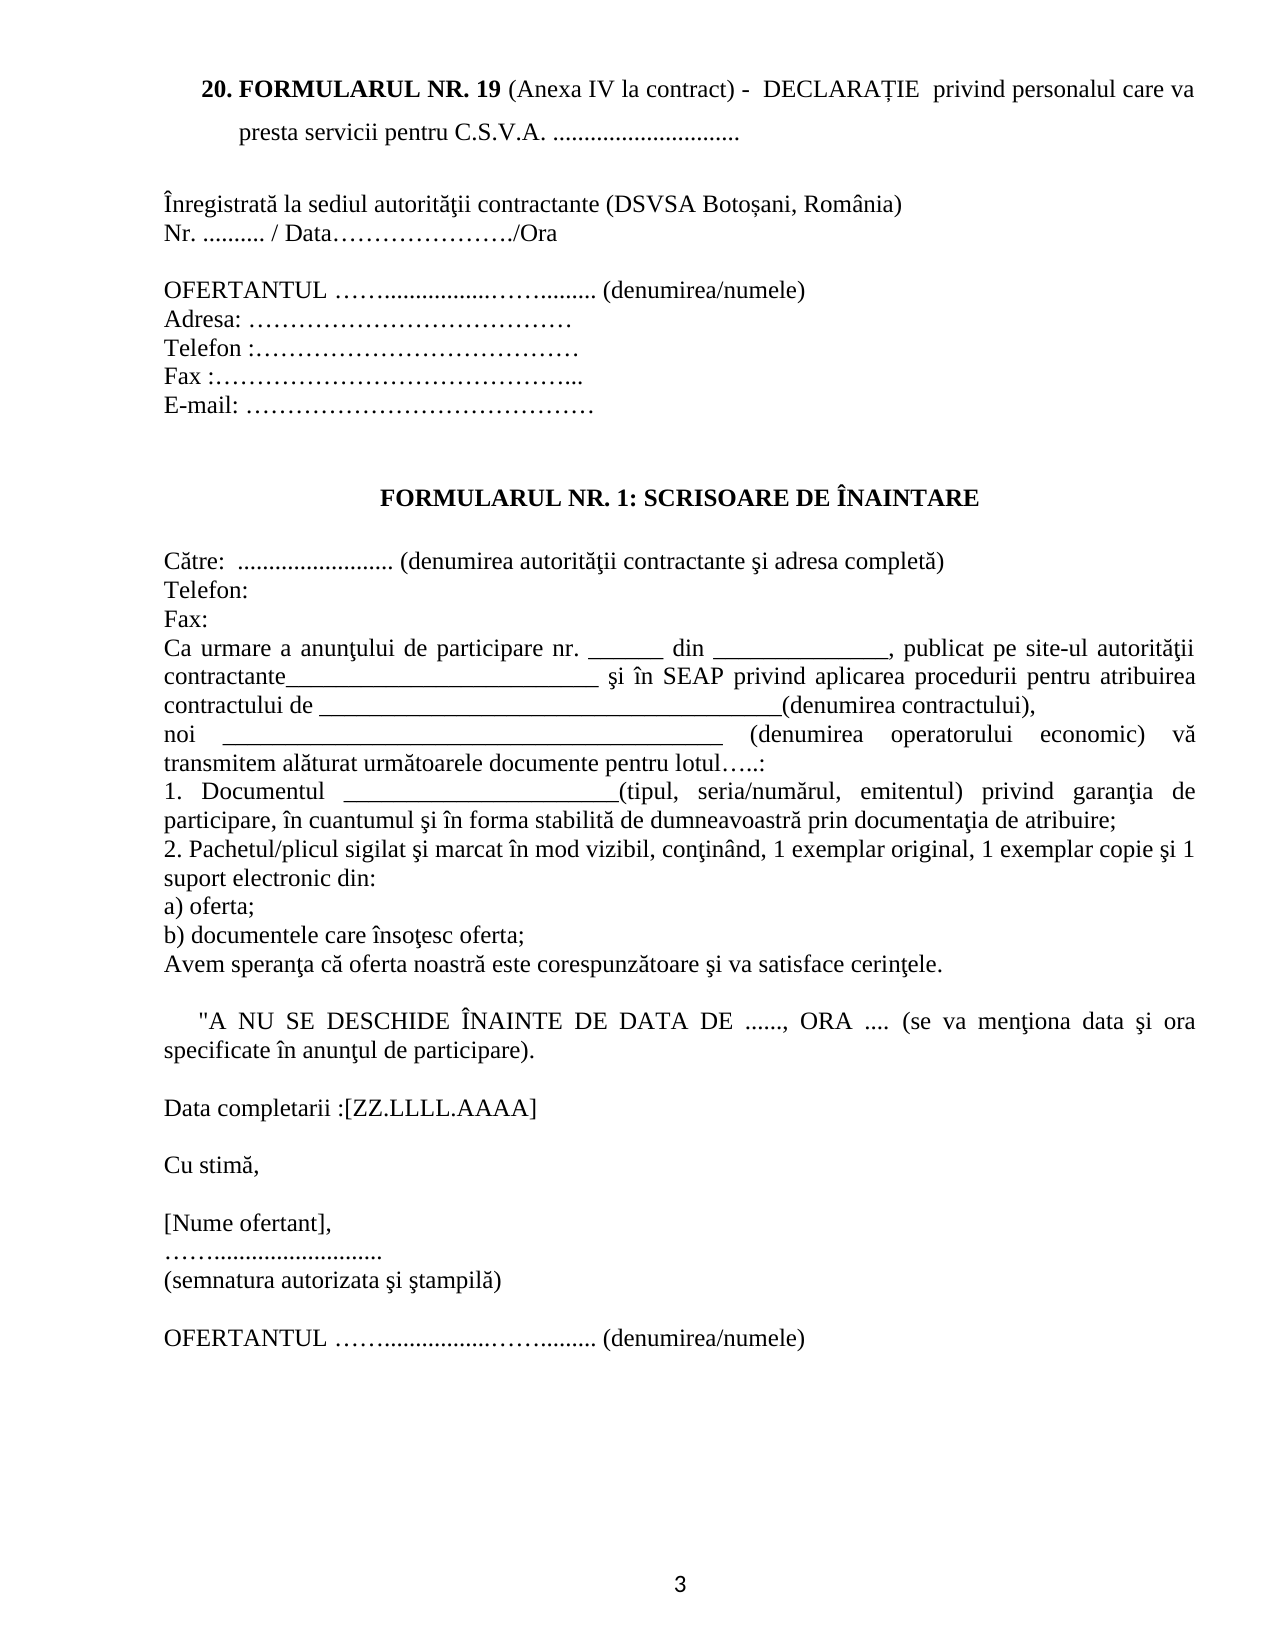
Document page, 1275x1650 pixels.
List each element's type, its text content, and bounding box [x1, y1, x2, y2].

text OFERTANTUL …….................……......... (denumirea/numele) [164, 1323, 1196, 1351]
text Cu stimă, [164, 1150, 1196, 1179]
text Telefon :………………………………… [164, 333, 1196, 361]
text Către: ......................... (denumirea autorităţii contractante şi adresa completă) [164, 546, 1196, 575]
text Ca urmare a anunţului de participare nr. ______ din ______________, publicat pe site-ul autorităţii contractante_________________________ şi în SEAP privind aplicarea procedurii pentru atribuirea contractului de _____________________________________(denumirea contractului), [164, 633, 1196, 719]
text Avem speranţa că oferta noastră este corespunzătoare şi va satisface cerinţele. [164, 949, 1196, 978]
text Data completarii :[ZZ.LLLL.AAAA] [164, 1093, 1196, 1121]
text noi ________________________________________ (denumirea operatorului economic) vă transmitem alăturat următoarele documente pentru lotul…..: [164, 719, 1196, 776]
text 2. Pachetul/plicul sigilat şi marcat în mod vizibil, conţinând, 1 exemplar original, 1 exemplar copie şi 1 suport electronic din: [164, 834, 1196, 891]
text "A NU SE DESCHIDE ÎNAINTE DE DATA DE ......, ORA .... (se va menţiona data şi ora specificate în anunţul de participare). [164, 1006, 1196, 1064]
text E-mail: …………………………………… [164, 390, 1196, 419]
list FORMULARUL NR. 19 (Anexa IV la contract) - DECLARAȚIE privind personalul care va presta servicii pentru C.S.V.A. .............................. [201, 74, 1196, 146]
text Adresa: ………………………………… [164, 304, 1196, 333]
text Nr. .......... / Data…………………./Ora [164, 218, 1196, 246]
text a) oferta; [164, 891, 1196, 920]
text 1. Documentul ______________________(tipul, seria/numărul, emitentul) privind garanţia de participare, în cuantumul şi în forma stabilită de dumneavoastră prin documentaţia de atribuire; [164, 776, 1196, 834]
text Fax :……………………………………... [164, 361, 1196, 390]
text ……........................... [164, 1236, 1196, 1265]
text (semnatura autorizata şi ştampilă) [164, 1265, 1196, 1294]
text b) documentele care însoţesc oferta; [164, 920, 1196, 949]
text Telefon: [164, 575, 1196, 604]
text [Nume ofertant], [164, 1208, 1196, 1236]
text FORMULARUL NR. 1: SCRISOARE DE ÎNAINTARE [164, 483, 1196, 511]
text Înregistrată la sediul autorităţii contractante (DSVSA Botoșani, România) [164, 189, 1196, 218]
text Fax: [164, 604, 1196, 633]
text OFERTANTUL …….................……......... (denumirea/numele) [164, 275, 1196, 304]
